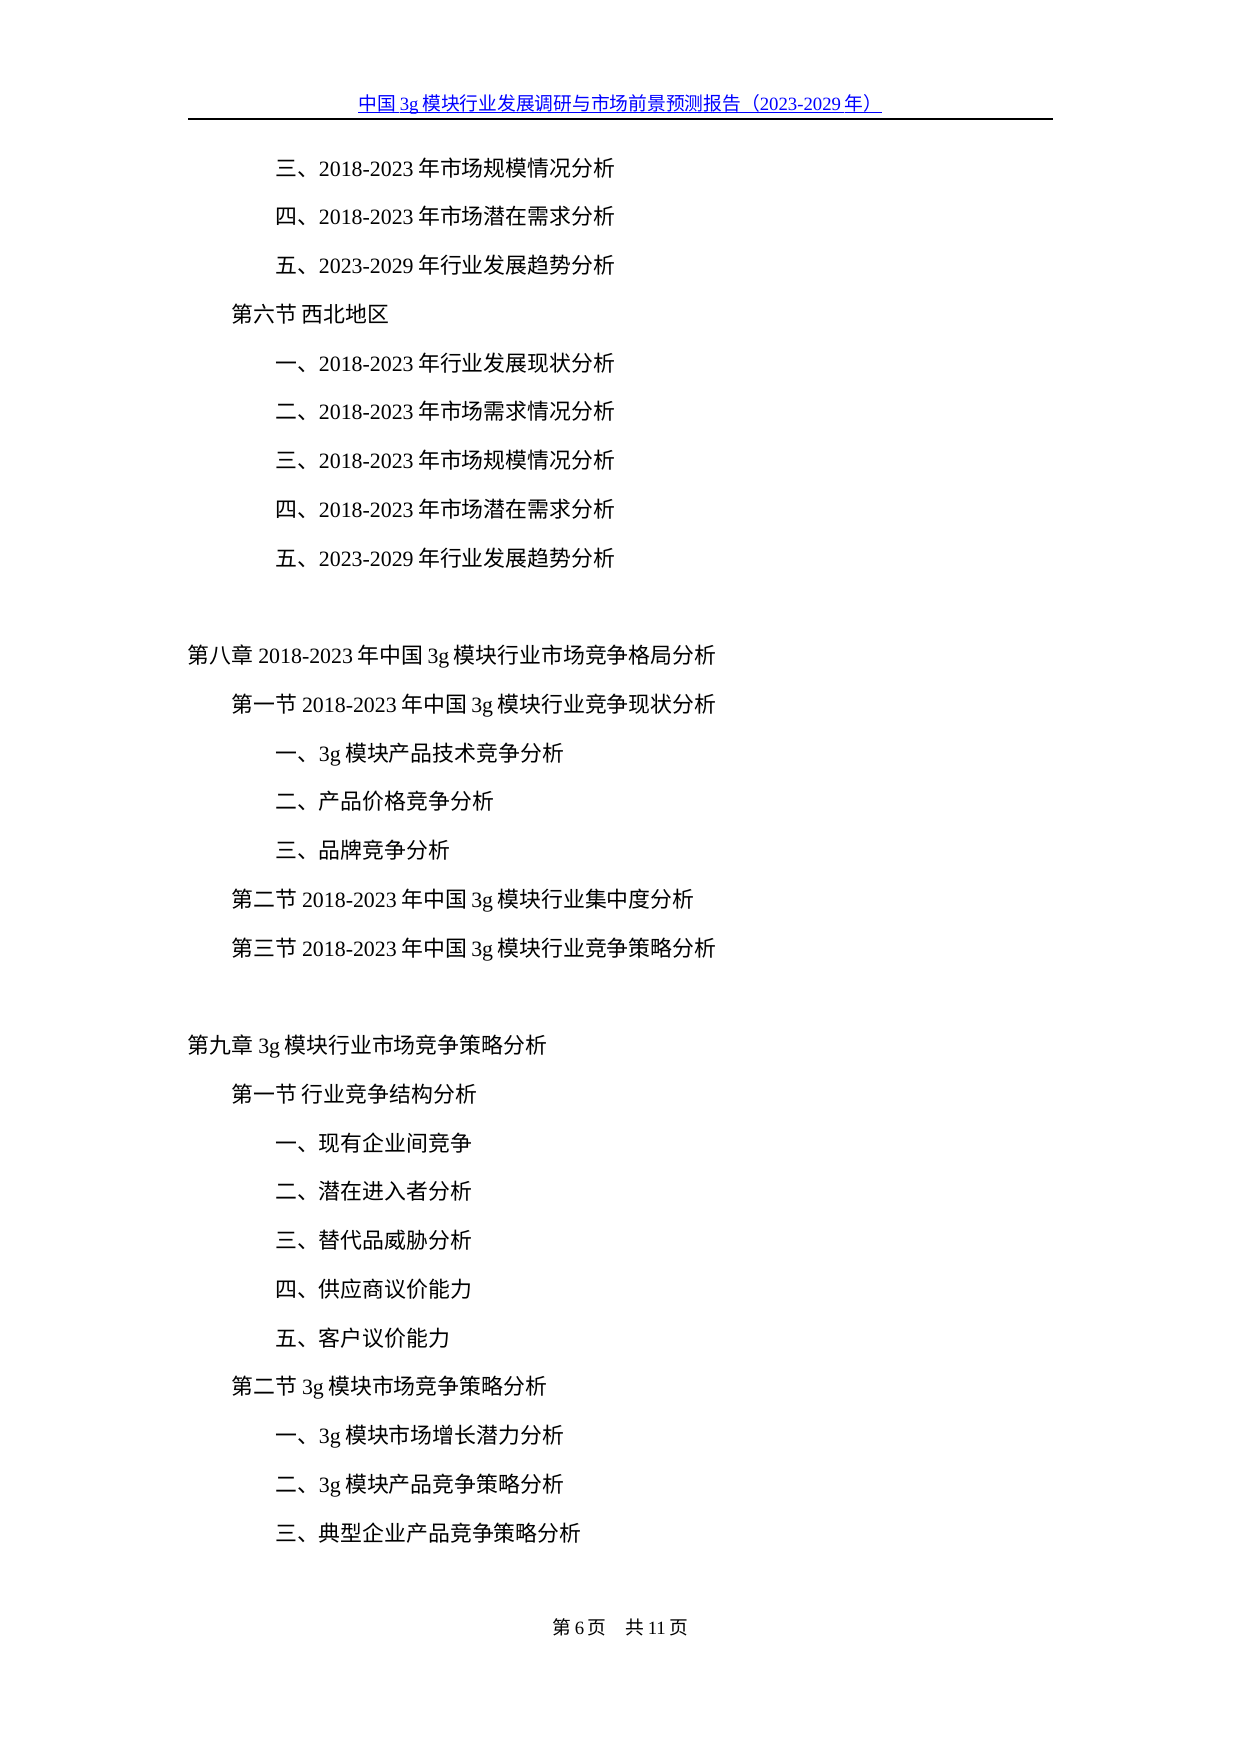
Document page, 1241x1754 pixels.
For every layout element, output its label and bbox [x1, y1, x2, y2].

text [187, 150, 1053, 1548]
